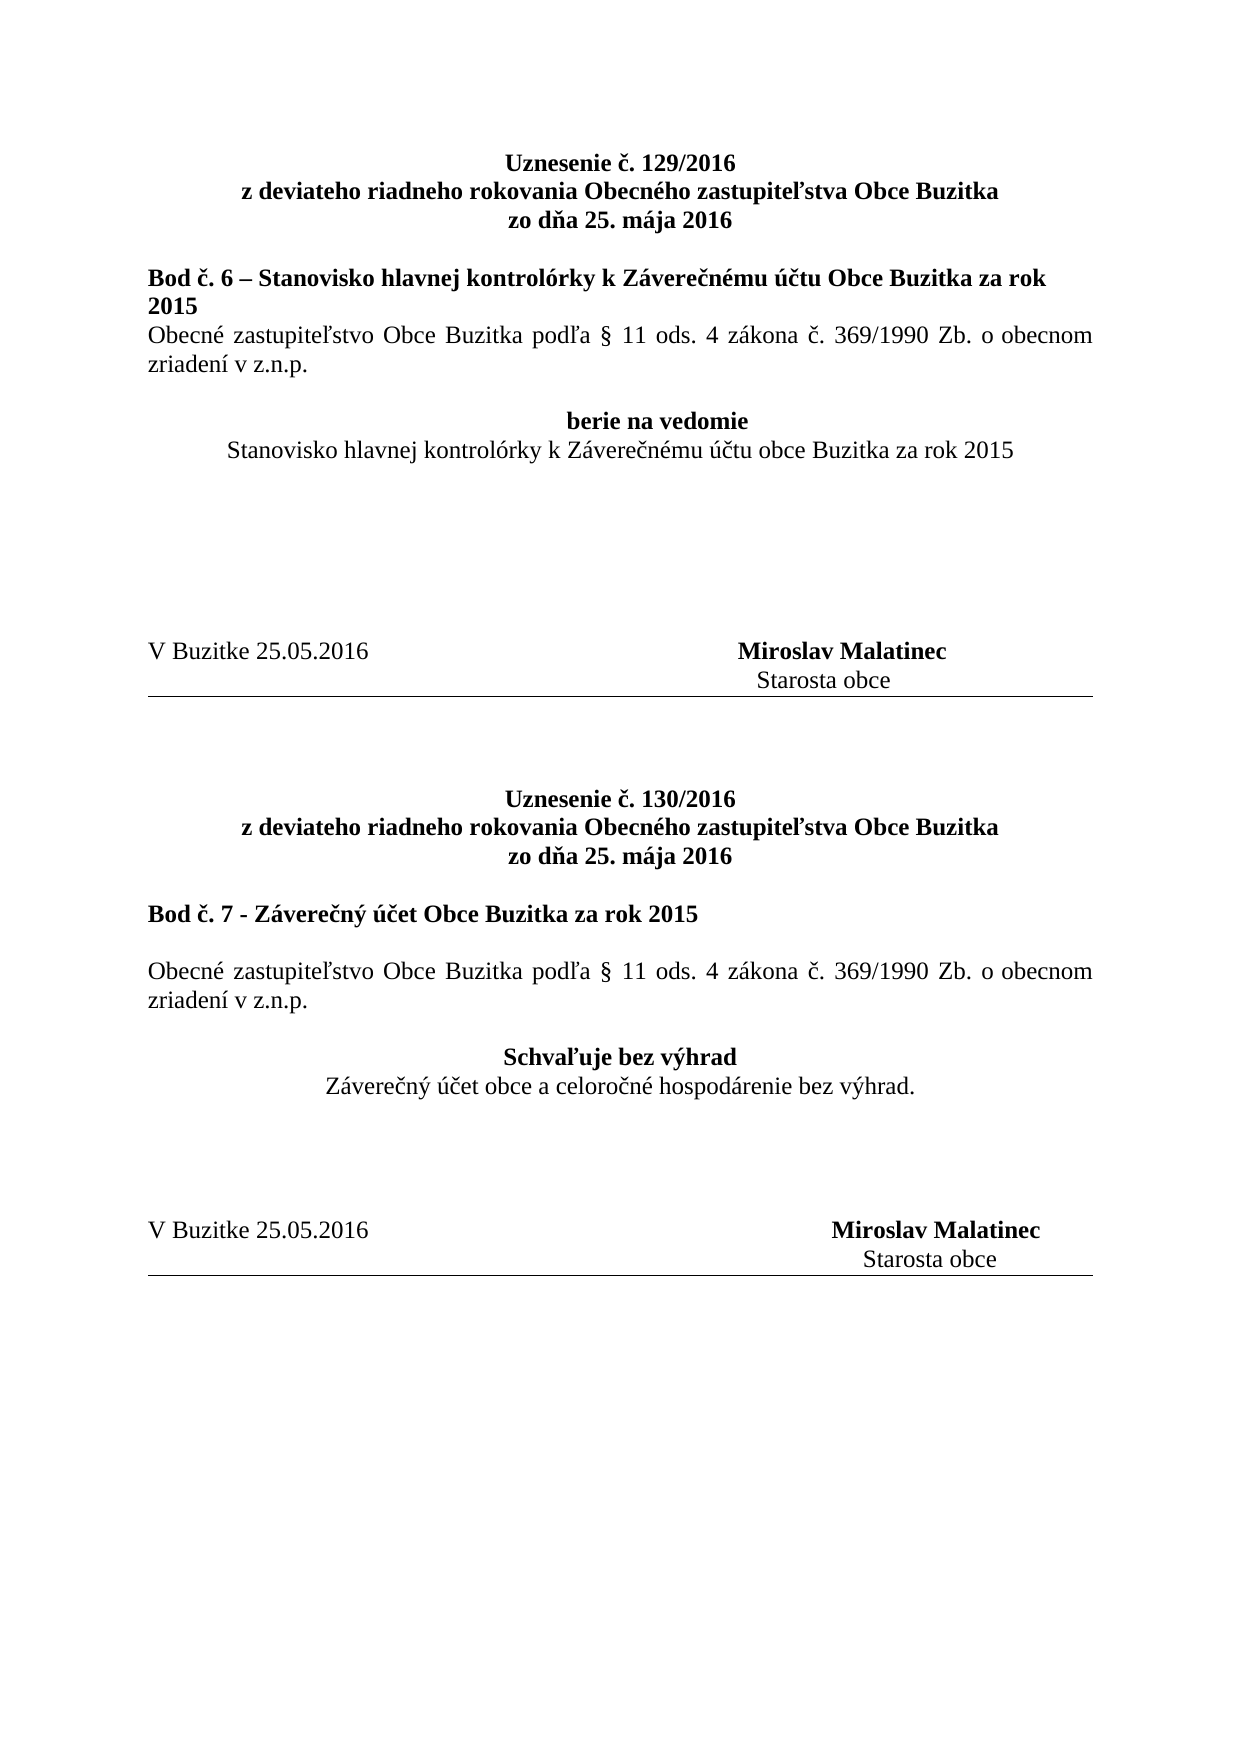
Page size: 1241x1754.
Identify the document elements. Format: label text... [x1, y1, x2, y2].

text zo dňa 25. mája 2016 [148, 205, 1093, 234]
text Schvaľuje bez výhrad [148, 1042, 1093, 1071]
text Bod č. 7 - Záverečný účet Obce Buzitka za rok 2015 [148, 899, 1093, 927]
text Obecné zastupiteľstvo Obce Buzitka podľa § 11 ods. 4 zákona č. 369/1990 Zb. o obecnom zriadení v z.n.p. [148, 956, 1093, 1014]
text z deviateho riadneho rokovania Obecného zastupiteľstva Obce Buzitka [148, 812, 1093, 841]
text Záverečný účet obce a celoročné hospodárenie bez výhrad. [148, 1071, 1093, 1100]
text Bod č. 6 – Stanovisko hlavnej kontrolórky k Záverečnému účtu Obce Buzitka za rok 2015 [148, 263, 1093, 320]
text Starosta obce [148, 1244, 1093, 1275]
text z deviateho riadneho rokovania Obecného zastupiteľstva Obce Buzitka [148, 176, 1093, 205]
text Obecné zastupiteľstvo Obce Buzitka podľa § 11 ods. 4 zákona č. 369/1990 Zb. o obecnom zriadení v z.n.p. [148, 320, 1093, 378]
text Uznesenie č. 130/2016 [148, 784, 1093, 812]
text berie na vedomie [443, 406, 1093, 435]
text Stanovisko hlavnej kontrolórky k Záverečnému účtu obce Buzitka za rok 2015 [148, 435, 1093, 464]
text Uznesenie č. 129/2016 [148, 148, 1093, 176]
text zo dňa 25. mája 2016 [148, 841, 1093, 870]
text Starosta obce [148, 665, 1093, 696]
text V Buzitke 25.05.2016 Miroslav Malatinec [148, 636, 1093, 665]
text V Buzitke 25.05.2016 Miroslav Malatinec [148, 1215, 1093, 1244]
